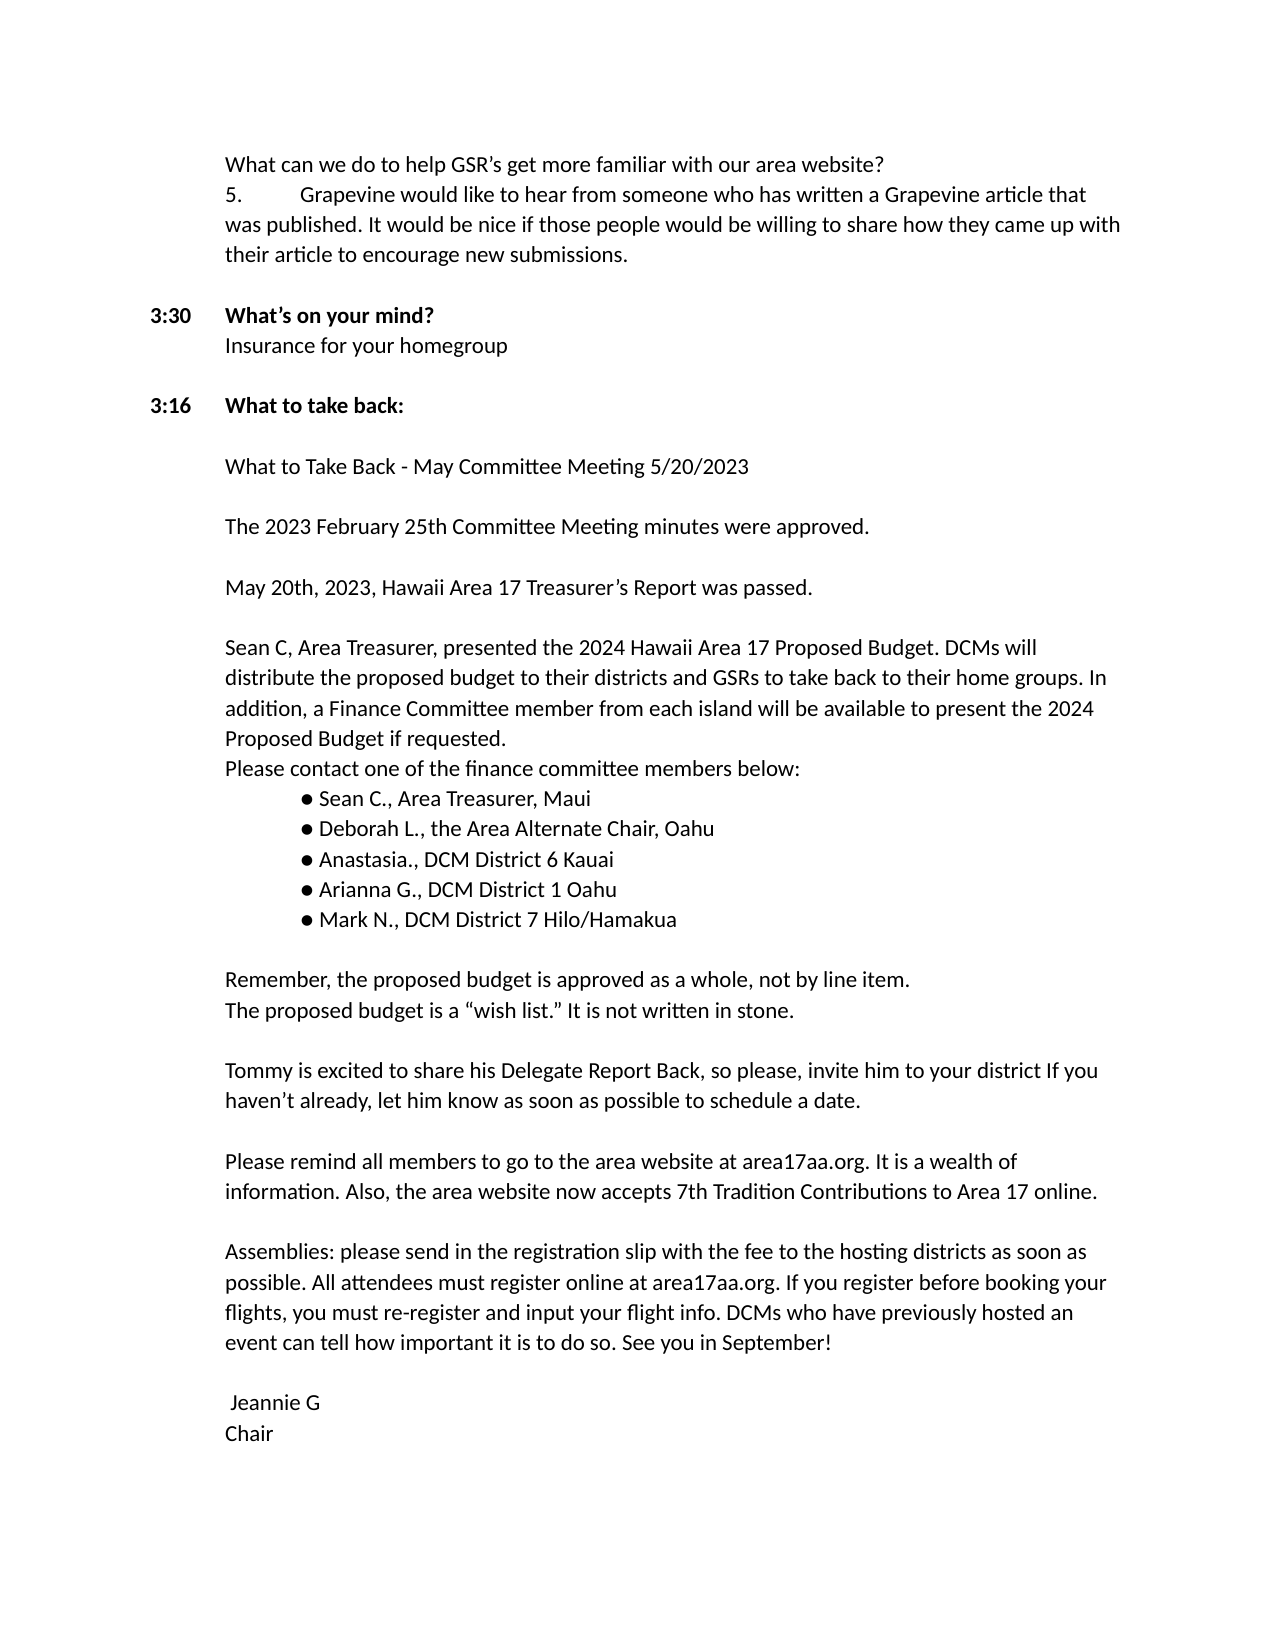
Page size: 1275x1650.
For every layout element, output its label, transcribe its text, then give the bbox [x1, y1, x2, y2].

text Please remind all members to go to the area website at area17aa.org. It is a wealth of information. Also, the area website now accepts 7th Tradition Contributions to Area 17 online. [225, 1147, 1125, 1205]
text Jeannie G [225, 1388, 1125, 1417]
text What to Take Back - May Committee Meeting 5/20/2023 [150, 452, 1125, 480]
text 5. Grapevine would like to hear from someone who has written a Grapevine article that was published. It would be nice if those people would be willing to share how they came up with their article to encourage new submissions. [225, 180, 1125, 269]
text Please contact one of the finance committee members below: [225, 754, 1125, 782]
text Tommy is excited to share his Delegate Report Back, so please, invite him to your district If you haven’t already, let him know as soon as possible to schedule a date. [225, 1056, 1125, 1114]
text ● Deborah L., the Area Alternate Chair, Oahu [225, 814, 1125, 843]
text ● Sean C., Area Treasurer, Maui [225, 784, 1125, 812]
text Chair [225, 1419, 1125, 1447]
text Assemblies: please send in the registration slip with the fee to the hosting districts as soon as possible. All attendees must register online at area17aa.org. If you register before booking your flights, you must re-register and input your flight info. DCMs who have previously hosted an event can tell how important it is to do so. See you in September! [225, 1237, 1125, 1356]
text May 20th, 2023, Hawaii Area 17 Treasurer’s Report was passed. [225, 573, 1125, 601]
text The proposed budget is a “wish list.” It is not written in stone. [225, 996, 1125, 1024]
text 3:16 What to take back: [150, 392, 1125, 420]
text The 2023 February 25th Committee Meeting minutes were approved. [225, 512, 1125, 541]
text ● Anastasia., DCM District 6 Kauai [225, 845, 1125, 873]
text What can we do to help GSR’s get more familiar with our area website? [225, 150, 1125, 178]
text Sean C, Area Treasurer, presented the 2024 Hawaii Area 17 Proposed Budget. DCMs will distribute the proposed budget to their districts and GSRs to take back to their home groups. In addition, a Finance Committee member from each island will be available to present the 2024 Proposed Budget if requested. [225, 633, 1125, 752]
text ● Mark N., DCM District 7 Hilo/Hamakua [225, 905, 1125, 933]
text Remember, the proposed budget is approved as a whole, not by line item. [225, 966, 1125, 994]
text Insurance for your homegroup [150, 331, 1125, 359]
text 3:30 What’s on your mind? [150, 301, 1125, 329]
text ● Arianna G., DCM District 1 Oahu [225, 875, 1125, 903]
